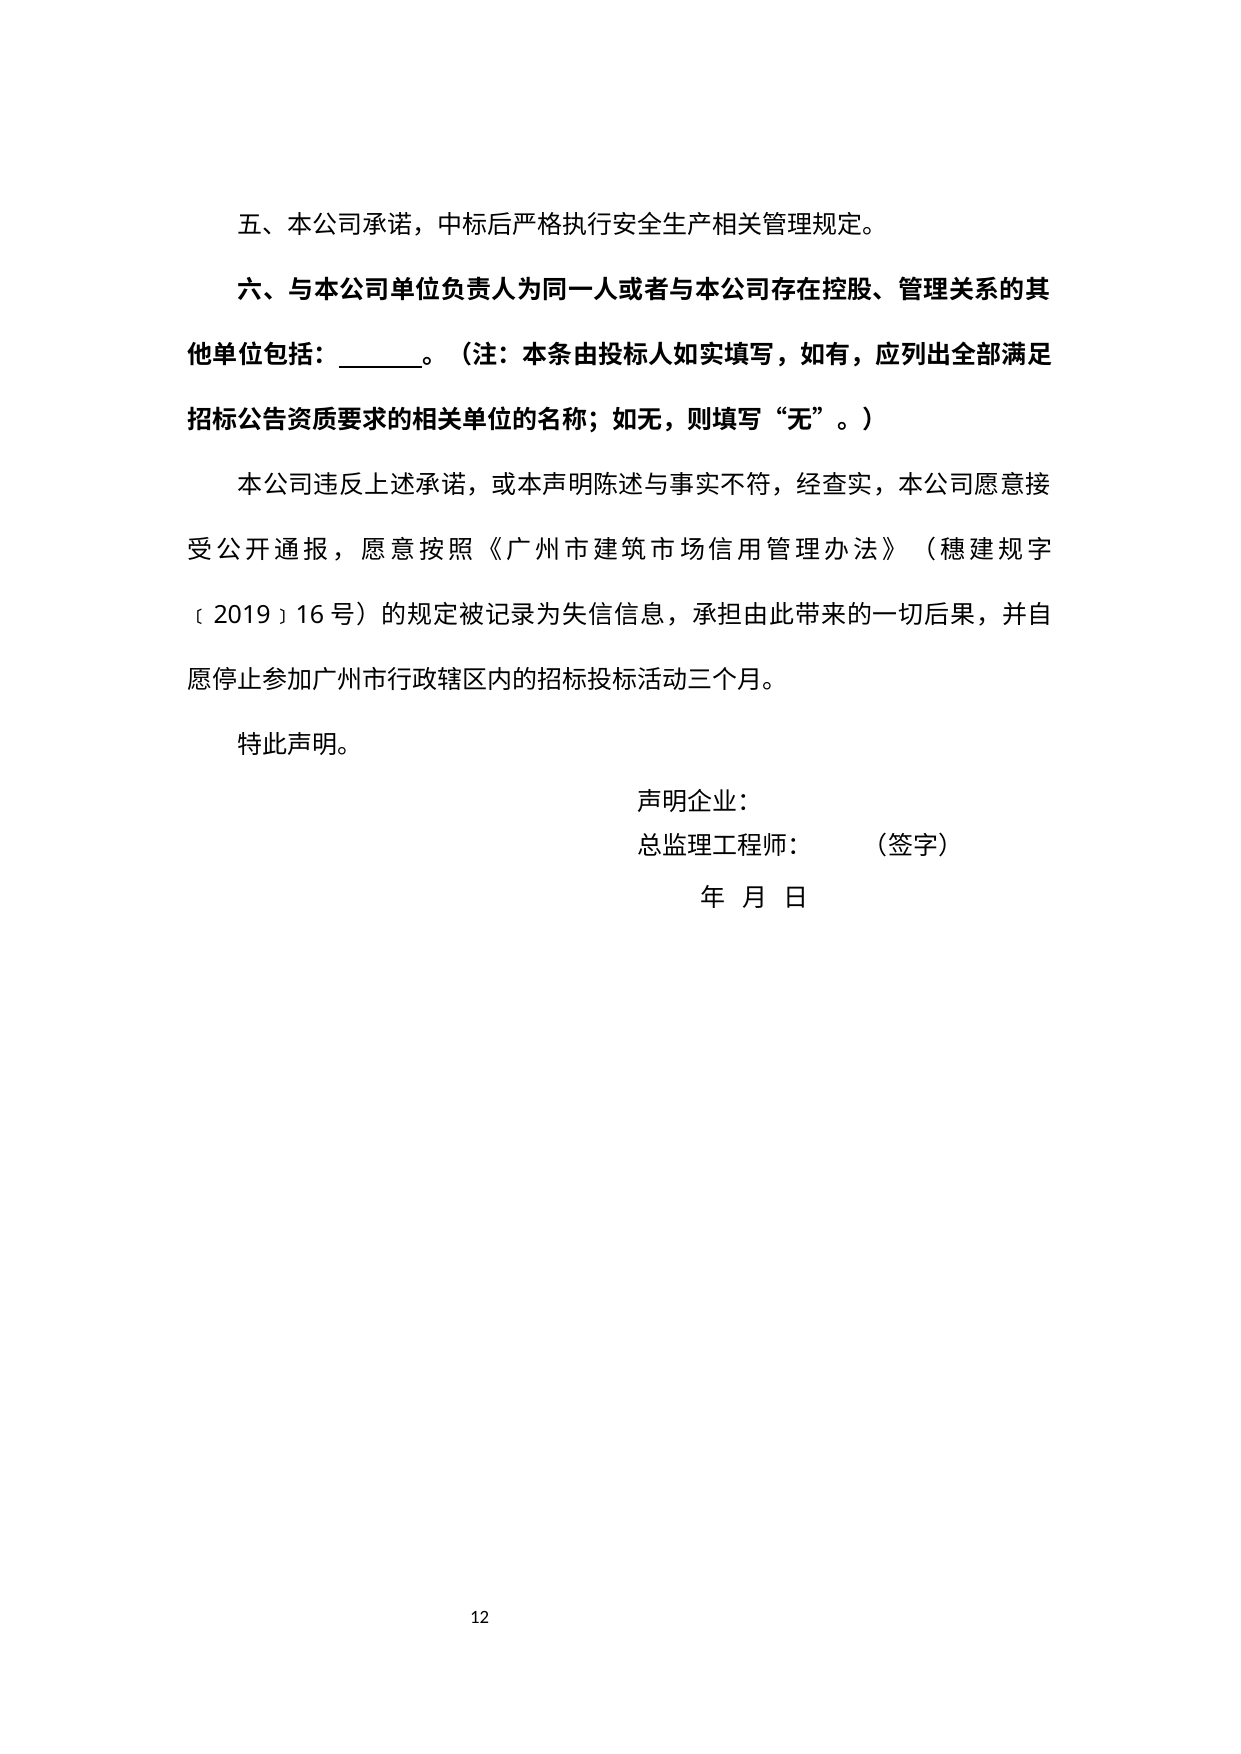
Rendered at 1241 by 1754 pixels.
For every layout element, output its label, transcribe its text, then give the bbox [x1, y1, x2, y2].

text 六、与本公司单位负责人为同一人或者与本公司存在控股、管理关系的其他单位包括： 。（注：本条由投标人如实填写，如有，应列出全部满足招标公告资质要求的相关单位的名称；如无，则填写“无”。） [187, 256, 1053, 451]
text 五、本公司承诺，中标后严格执行安全生产相关管理规定。 [187, 191, 1053, 256]
text 总监理工程师： （签字） [187, 819, 1053, 863]
text 特此声明。 [187, 711, 1053, 776]
text 声明企业： [187, 776, 1053, 819]
text 年 月 日 [187, 863, 1053, 928]
text 本公司违反上述承诺，或本声明陈述与事实不符，经查实，本公司愿意接受公开通报，愿意按照《广州市建筑市场信用管理办法》（穗建规字﹝2019﹞16号）的规定被记录为失信信息，承担由此带来的一切后果，并自愿停止参加广州市行政辖区内的招标投标活动三个月。 [187, 451, 1053, 711]
